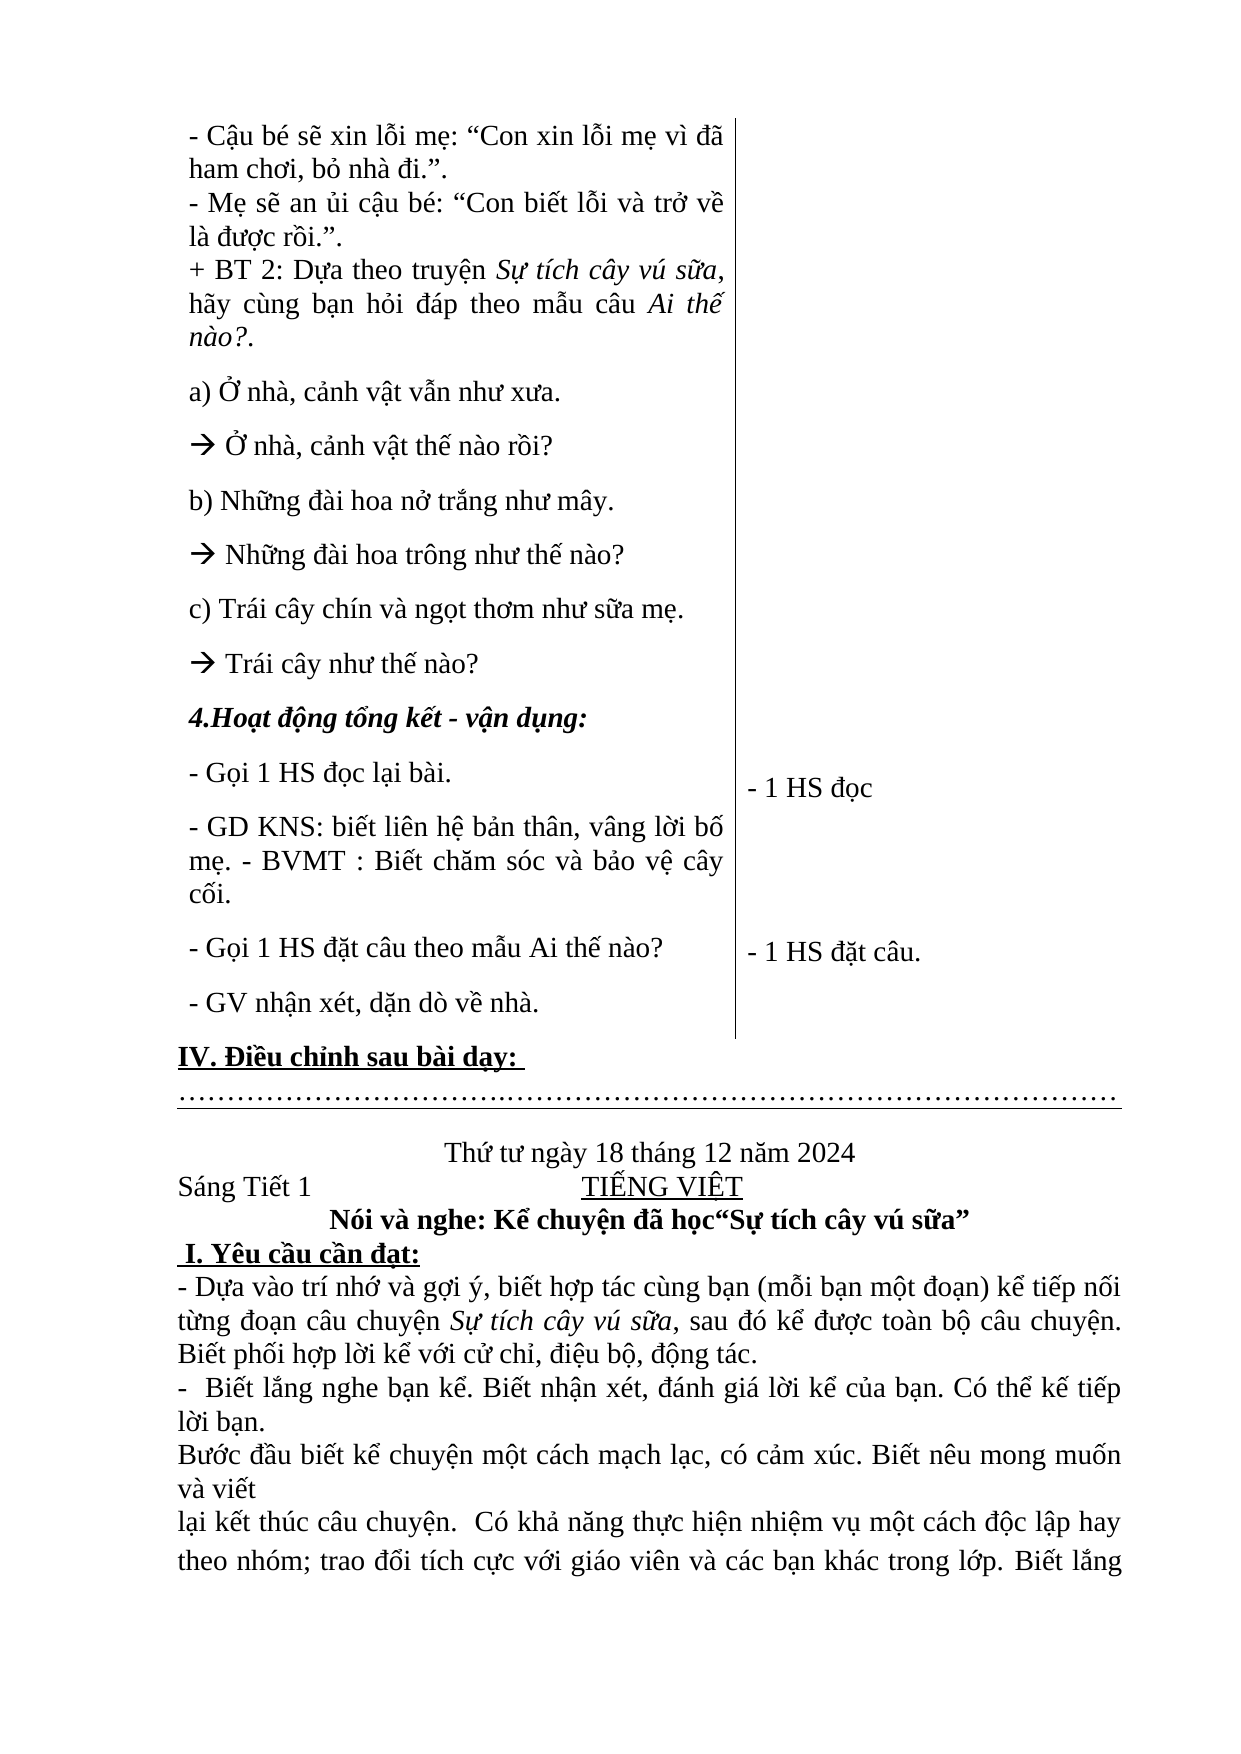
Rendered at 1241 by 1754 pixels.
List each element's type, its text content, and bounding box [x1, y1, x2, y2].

text …………………………….……………………………………………………… [177, 1073, 1122, 1108]
text Thứ tư ngày 18 tháng 12 năm 2024 [177, 1135, 1122, 1169]
text I. Yêu cầu cần đạt: [177, 1236, 1122, 1269]
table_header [177, 118, 735, 1039]
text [177, 1504, 1122, 1576]
text IV. Điều chỉnh sau bài dạy: [177, 1039, 1122, 1073]
text - Biết lắng nghe bạn kể. Biết nhận xét, đánh giá lời kể của bạn. Có thể kế tiếp lời bạn. [177, 1370, 1122, 1437]
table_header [736, 118, 1122, 1039]
text Bước đầu biết kể chuyện một cách mạch lạc, có cảm xúc. Biết nêu mong muốn và viết [177, 1437, 1122, 1504]
text Nói và nghe: Kể chuyện đã học“Sự tích cây vú sữa” [177, 1202, 1122, 1236]
text Sáng Tiết 1 TIẾNG VIỆT [177, 1169, 1122, 1202]
text - Dựa vào trí nhớ và gợi ý, biết hợp tác cùng bạn (mỗi bạn một đoạn) kể tiếp nối từng đoạn câu chuyện Sự tích cây vú sữa, sau đó kể được toàn bộ câu chuyện. Biết phối hợp lời kể với cử chỉ, điệu bộ, động tác. [177, 1269, 1122, 1370]
